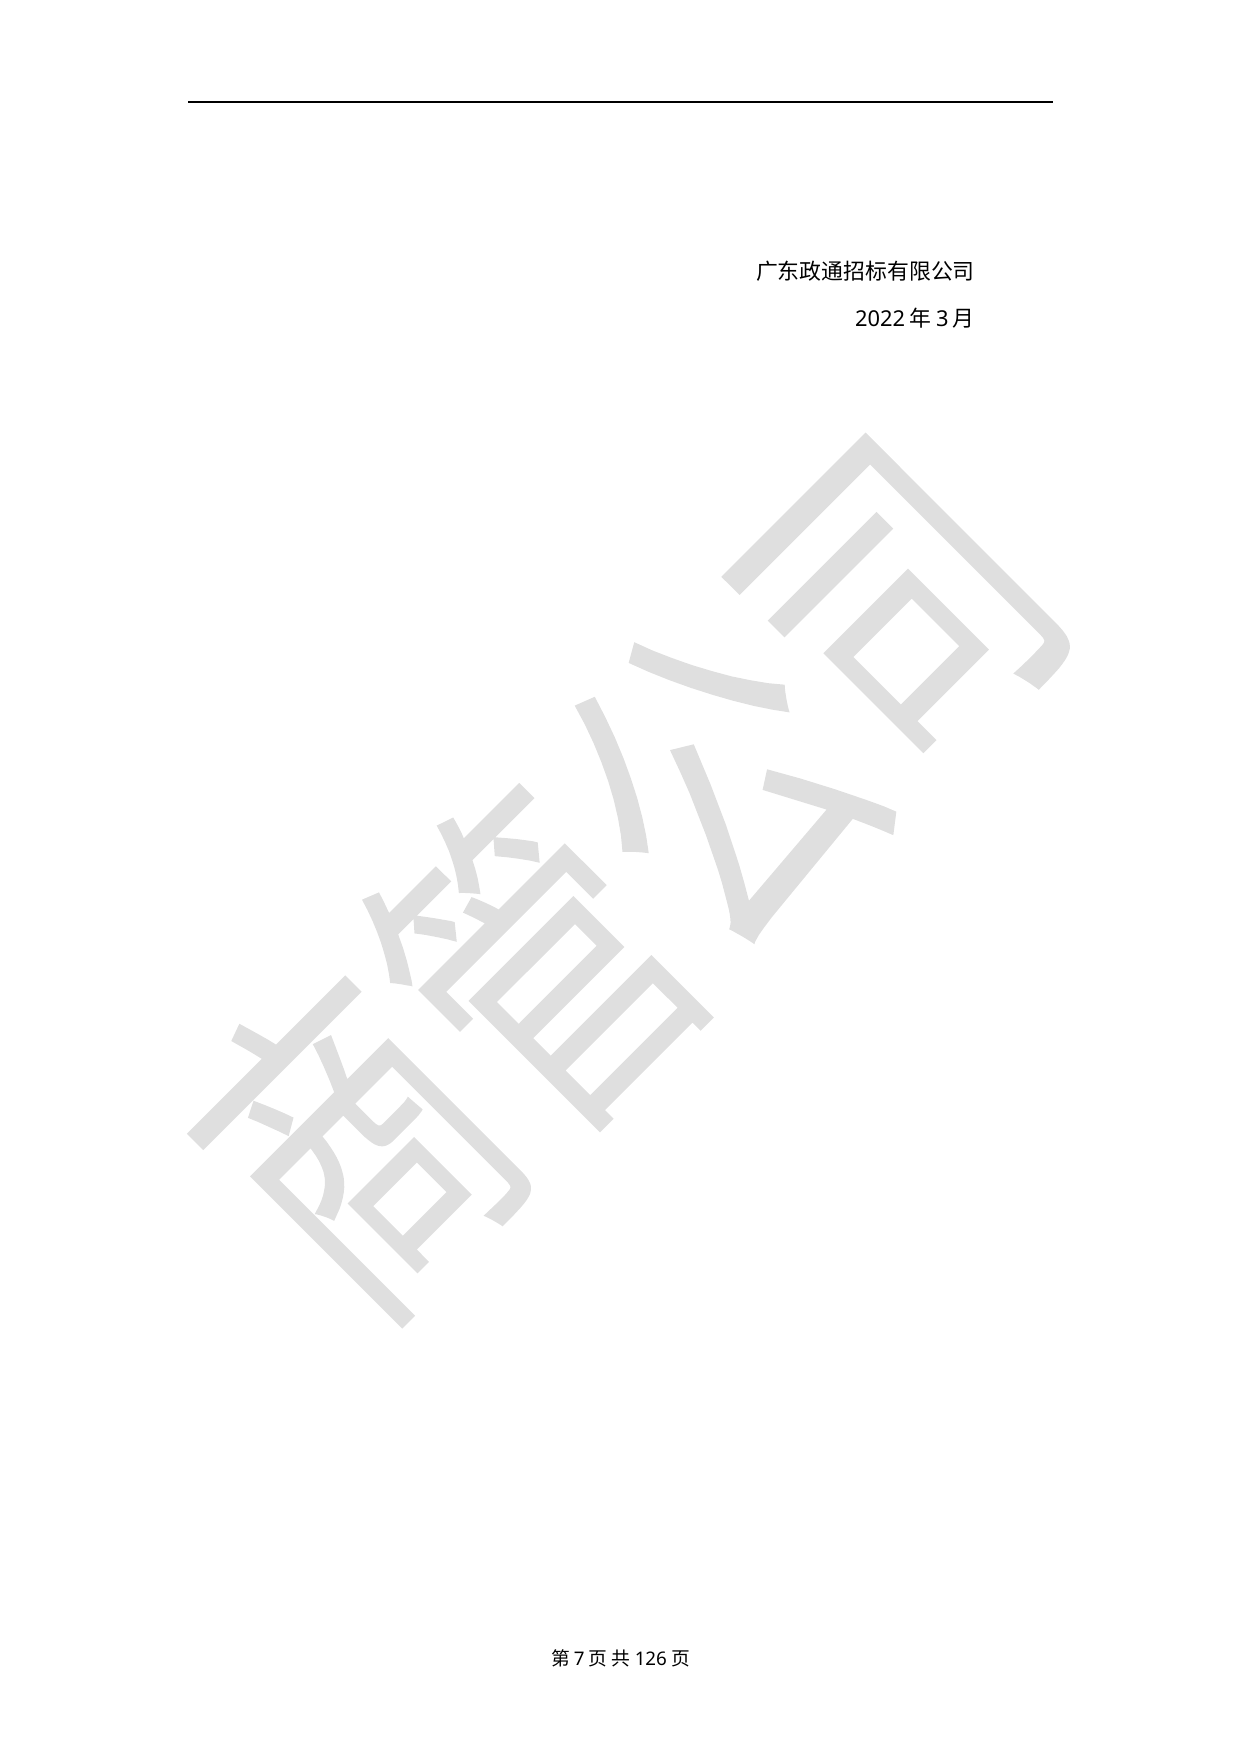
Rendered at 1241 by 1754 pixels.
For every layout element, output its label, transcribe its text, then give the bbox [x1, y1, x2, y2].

text 2022年3月 [187, 301, 974, 333]
text 广东政通招标有限公司 [187, 254, 974, 286]
